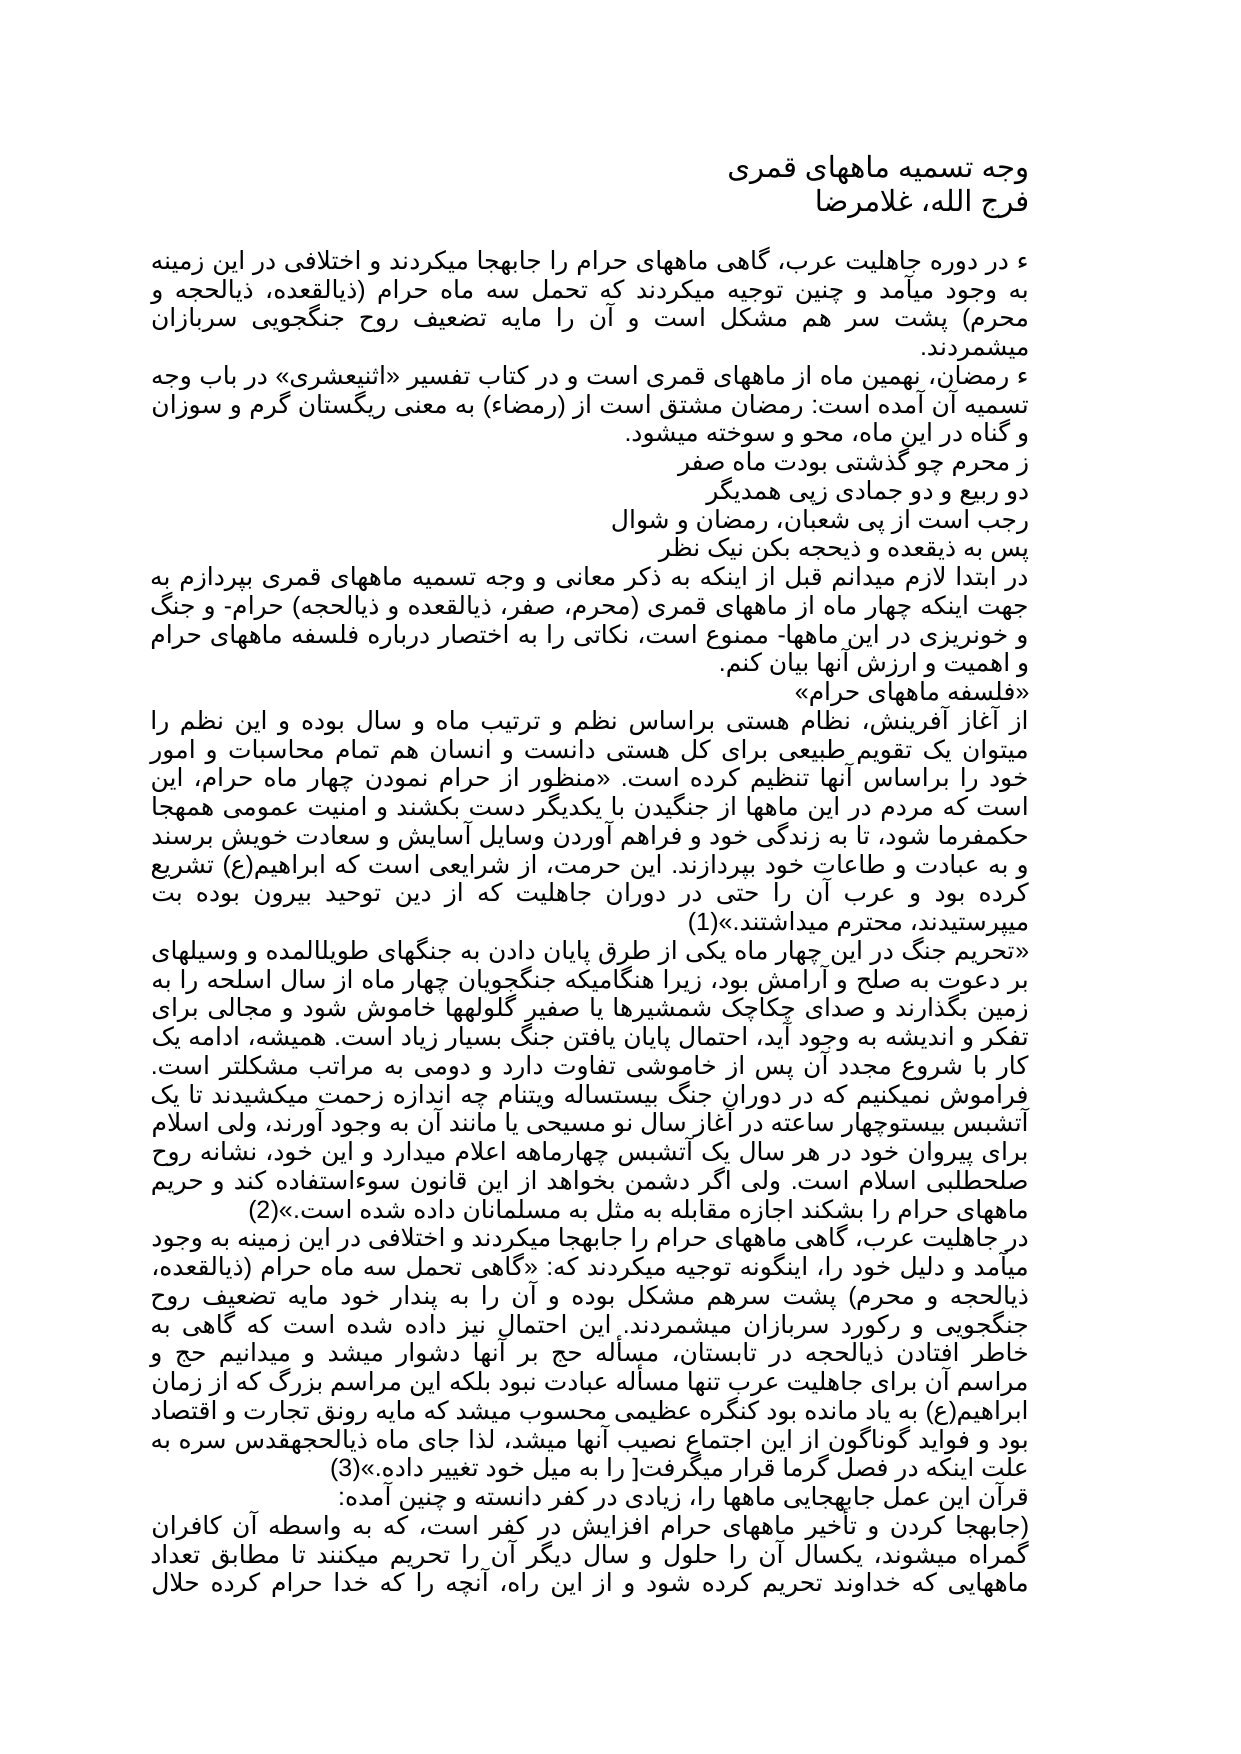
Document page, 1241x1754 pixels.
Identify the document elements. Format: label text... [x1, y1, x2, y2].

text رجب است از پی شعبان، رمضان و شوال [150, 504, 1029, 533]
text قرآن این عمل جابه‏جایی ماهها را، زیادی در کفر دانسته و چنین آمده: [150, 1482, 1029, 1511]
text ء در دوره جاهلیت عرب، گاهی ماه‏های حرام را جابه‏جا می‏کردند و اختلافی در این زمینه به وجود می‏آمد و چنین توجیه می‏کردند که تحمل سه ماه حرام (ذی‏القعده، ذی‏الحجه و محرم) پشت سر هم مشکل است و آن را مایه تضعیف روح جنگجویی سربازان می‏شمردند. [150, 246, 1029, 361]
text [150, 1511, 1029, 1597]
text فرج الله، غلامرضا [150, 183, 1029, 217]
text ء رمضان، نهمین ماه از ماه‏های قمری است و در کتاب تفسیر «اثنی‏عشری» در باب وجه تسمیه آن آمده است: رمضان مشتق است از (رمضاء) به معنی ریگستان گرم و سوزان و گناه در این ماه، محو و سوخته می‏شود. [150, 361, 1029, 447]
text وجه تسمیه ماههای قمری [150, 150, 1029, 183]
text از آغاز آفرینش، نظام هستی براساس نظم و ترتیب ماه و سال بوده و این نظم را می‏توان یک تقویم طبیعی برای کل هستی دانست و انسان هم تمام محاسبات و امور خود را براساس آنها تنظیم کرده است. «منظور از حرام نمودن چهار ماه حرام، این است که مردم در این ماهها از جنگیدن با یکدیگر دست بکشند و امنیت عمومی همه‏جا حکمفرما شود، تا به زندگی خود و فراهم آوردن وسایل آسایش و سعادت خویش برسند و به عبادت و طاعات خود بپردازند. این حرمت، از شرایعی است که ابراهیم(ع) تشریع کرده بود و عرب آن را حتی در دوران جاهلیت که از دین توحید بیرون بوده بت می‏پرستیدند، محترم می‏داشتند.»(1) [150, 706, 1029, 936]
text در ابتدا لازم می‏دانم قبل از این‏که به ذکر معانی و وجه تسمیه ماههای قمری بپردازم به جهت این‏که چهار ماه از ماههای قمری (محرم، صفر، ذی‏القعده و ذی‏الحجه) حرام- و جنگ و خونریزی در این ماهها- ممنوع است، نکاتی را به اختصار درباره فلسفه ماههای حرام و اهمیت و ارزش آنها بیان کنم. [150, 562, 1029, 677]
text «تحریم جنگ در این چهار ماه یکی از طرق پایان دادن به جنگهای طویل‏المده و وسیله‏ای بر دعوت به صلح و آرامش بود، زیرا هنگامی‏که جنگجویان چهار ماه از سال اسلحه را به زمین بگذارند و صدای چکاچک شمشیرها یا صفیر گلوله‏ها خاموش شود و مجالی برای تفکر و اندیشه به وجود آید، احتمال پایان یافتن جنگ بسیار زیاد است. همیشه، ادامه یک کار با شروع مجدد آن پس از خاموشی تفاوت دارد و دومی به مراتب مشکل‏تر است. فراموش نمی‏کنیم که در دوران جنگ بیست‏ساله ویتنام چه اندازه زحمت می‏کشیدند تا یک آتش‏بس بیست‏وچهار ساعته در آغاز سال نو مسیحی یا مانند آن به وجود آورند، ولی اسلام برای پیروان خود در هر سال یک آتش‏بس چهارماهه اعلام می‏دارد و این خود، نشانه روح صلح‏طلبی اسلام است. ولی اگر دشمن بخواهد از این قانون سوءاستفاده کند و حریم ماههای حرام را بشکند اجازه مقابله به مثل به مسلمانان داده شده است.»(2) [150, 936, 1029, 1223]
text ز محرم چو گذشتی بودت ماه صفر [150, 447, 1029, 476]
text پس به ذی‏قعده و ذی‏حجه بکن نیک نظر [150, 533, 1029, 562]
text دو ربیع و دو جمادی زپی همدیگر [150, 476, 1029, 504]
text در جاهلیت عرب، گاهی ماههای حرام را جابه‏جا می‏کردند و اختلافی در این زمینه به وجود می‏آمد و دلیل خود را، این‏گونه توجیه می‏کردند که: «گاهی تحمل سه ماه حرام (ذی‏القعده، ذی‏الحجه و محرم) پشت سرهم مشکل بوده و آن را به پندار خود مایه تضعیف روح جنگجویی و رکورد سربازان می‏شمردند. این احتمال نیز داده شده است که گاهی به خاطر افتادن ذی‏الحجه در تابستان، مسأله حج بر آنها دشوار می‏شد و می‏دانیم حج و مراسم آن برای جاهلیت عرب تنها مسأله عبادت نبود بلکه این مراسم بزرگ که از زمان ابراهیم(ع) به یاد مانده بود کنگره عظیمی محسوب می‏شد که مایه رونق تجارت و اقتصاد بود و فواید گوناگون از این اجتماع نصیب آنها می‏شد، لذا جای ماه ذی‏الحجه‏قدس سره به علت این‏که در فصل گرما قرار می‏گرفت[ را به میل خود تغییر داده.»(3) [150, 1223, 1029, 1482]
text «فلسفه ماههای حرام» [150, 677, 1029, 706]
